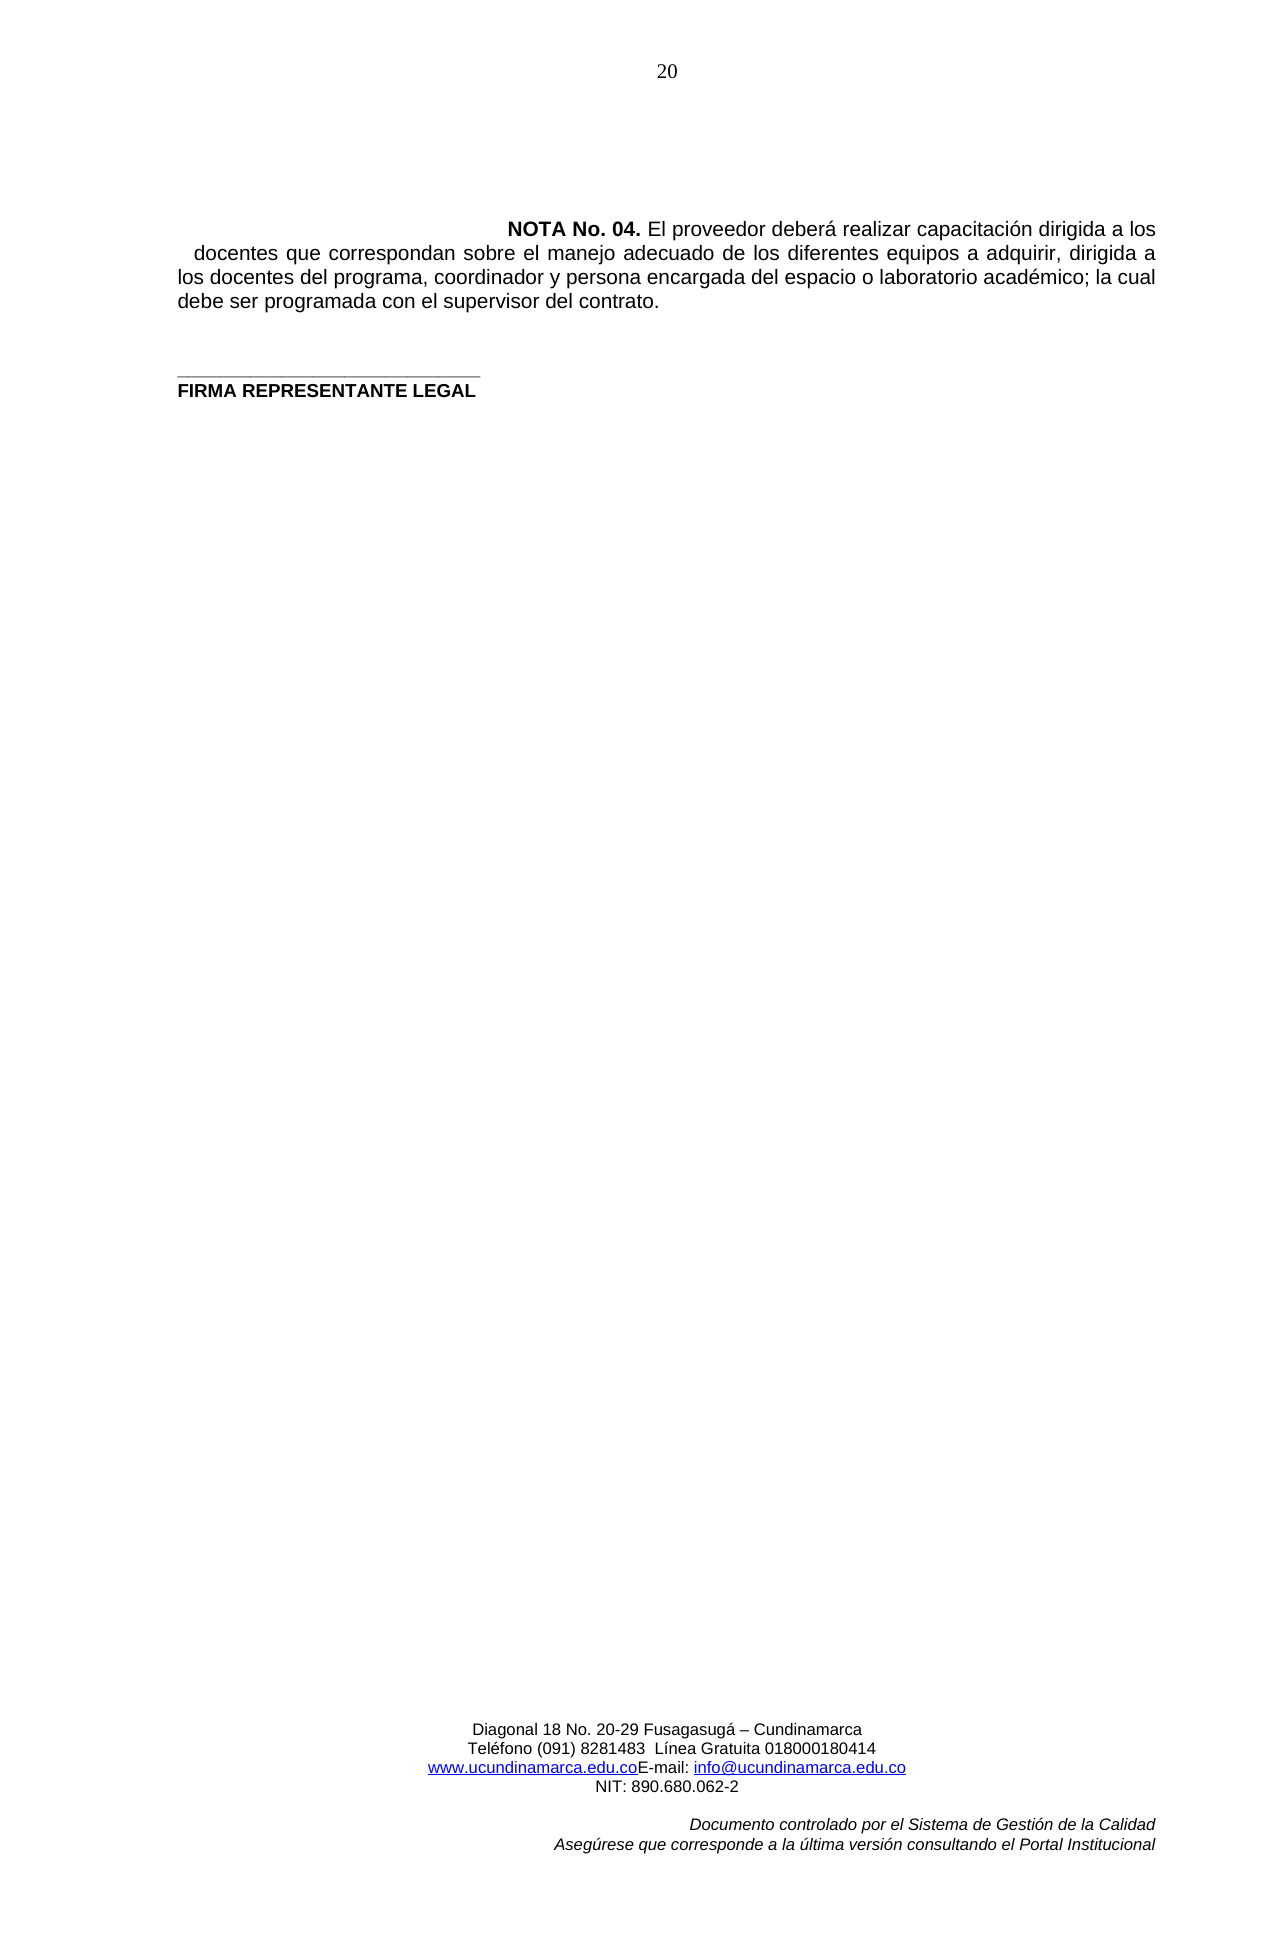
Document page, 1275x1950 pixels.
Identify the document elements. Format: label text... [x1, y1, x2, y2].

text NOTA No. 04. El proveedor deberá realizar capacitación dirigida a los docentes que correspondan sobre el manejo adecuado de los diferentes equipos a adquirir, dirigida a los docentes del programa, coordinador y persona encargada del espacio o laboratorio académico; la cual debe ser programada con el supervisor del contrato. [177, 217, 1157, 313]
text FIRMA REPRESENTANTE LEGAL [177, 380, 1157, 401]
text _____________________________ [177, 358, 1157, 380]
